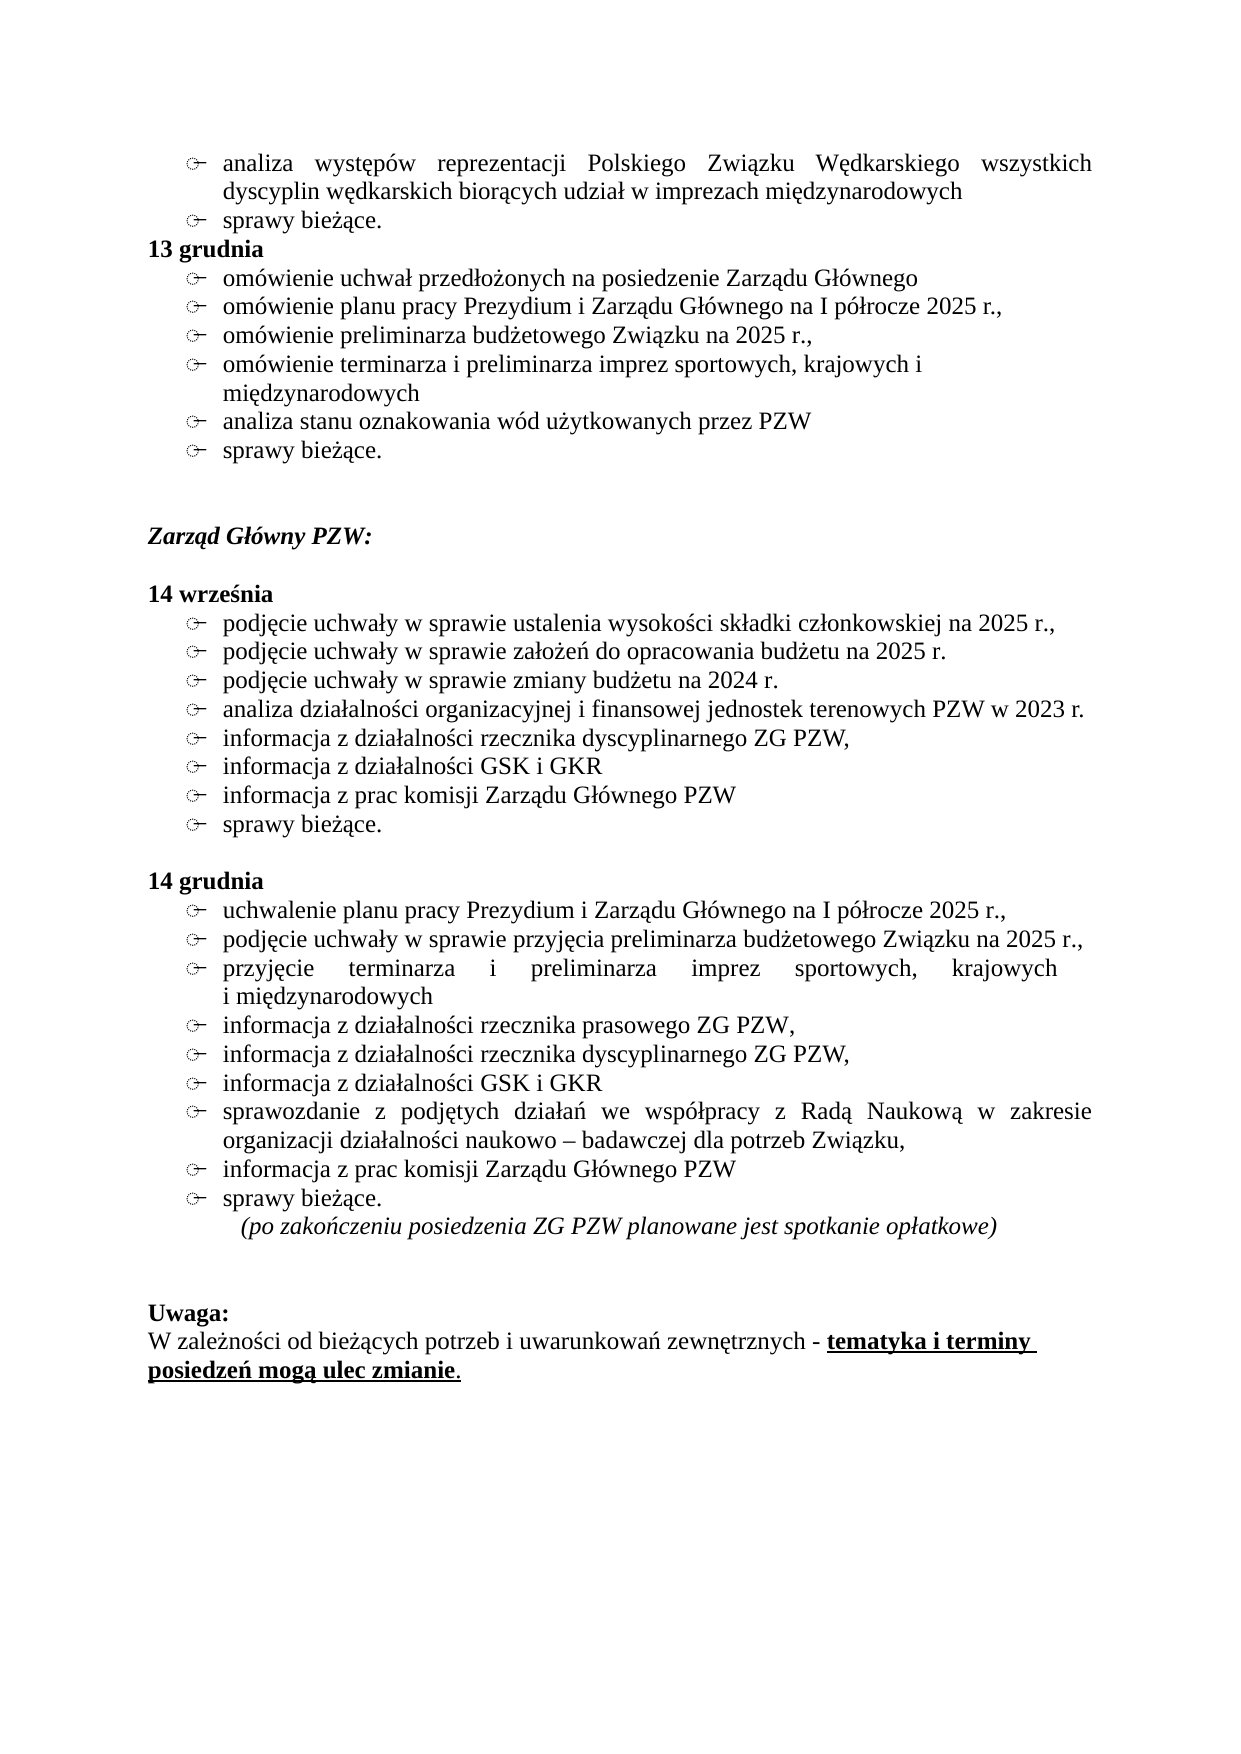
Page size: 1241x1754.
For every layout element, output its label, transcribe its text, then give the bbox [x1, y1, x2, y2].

text 14 grudnia [148, 866, 1093, 895]
list analiza działalności organizacyjnej i finansowej jednostek terenowych PZW w 2023 r. [185, 694, 1093, 723]
list analiza występów reprezentacji Polskiego Związku Wędkarskiego wszystkich dyscyplin wędkarskich biorących udział w imprezach międzynarodowych [185, 148, 1093, 205]
list sprawy bieżące. [185, 809, 1093, 838]
list uchwalenie planu pracy Prezydium i Zarządu Głównego na I półrocze 2025 r., [185, 895, 1093, 924]
list omówienie uchwał przedłożonych na posiedzenie Zarządu Głównego [185, 263, 1093, 291]
list omówienie planu pracy Prezydium i Zarządu Głównego na I półrocze 2025 r., [185, 291, 1093, 320]
text (po zakończeniu posiedzenia ZG PZW planowane jest spotkanie opłatkowe) [148, 1211, 1093, 1240]
list sprawy bieżące. [185, 435, 1093, 464]
list omówienie preliminarza budżetowego Związku na 2025 r., [185, 320, 1093, 349]
list informacja z działalności rzecznika dyscyplinarnego ZG PZW, [185, 1039, 1093, 1068]
text 14 września [148, 579, 1093, 608]
list sprawy bieżące. [185, 1183, 1093, 1211]
list podjęcie uchwały w sprawie ustalenia wysokości składki członkowskiej na 2025 r., [185, 608, 1093, 636]
text 13 grudnia [148, 234, 1093, 263]
list sprawy bieżące. [185, 205, 1093, 234]
list informacja z działalności rzecznika dyscyplinarnego ZG PZW, [185, 723, 1093, 751]
list podjęcie uchwały w sprawie zmiany budżetu na 2024 r. [185, 665, 1093, 694]
text W zależności od bieżących potrzeb i uwarunkowań zewnętrznych - tematyka i terminy posiedzeń mogą ulec zmianie. [148, 1326, 1093, 1384]
list informacja z prac komisji Zarządu Głównego PZW [185, 780, 1093, 809]
list podjęcie uchwały w sprawie założeń do opracowania budżetu na 2025 r. [185, 636, 1093, 665]
list informacja z działalności GSK i GKR [185, 751, 1093, 780]
list podjęcie uchwały w sprawie przyjęcia preliminarza budżetowego Związku na 2025 r., [185, 924, 1093, 953]
text Zarząd Główny PZW: [148, 521, 1093, 550]
list sprawozdanie z podjętych działań we współpracy z Radą Naukową w zakresie organizacji działalności naukowo – badawczej dla potrzeb Związku, [185, 1096, 1093, 1154]
text Uwaga: [148, 1298, 1093, 1326]
list informacja z działalności GSK i GKR [185, 1068, 1093, 1096]
list informacja z działalności rzecznika prasowego ZG PZW, [185, 1010, 1093, 1039]
list omówienie terminarza i preliminarza imprez sportowych, krajowych i międzynarodowych [185, 349, 1093, 406]
list analiza stanu oznakowania wód użytkowanych przez PZW [185, 406, 1093, 435]
list przyjęcie terminarza i preliminarza imprez sportowych, krajowych i międzynarodowych [185, 953, 1093, 1010]
list informacja z prac komisji Zarządu Głównego PZW [185, 1154, 1093, 1183]
